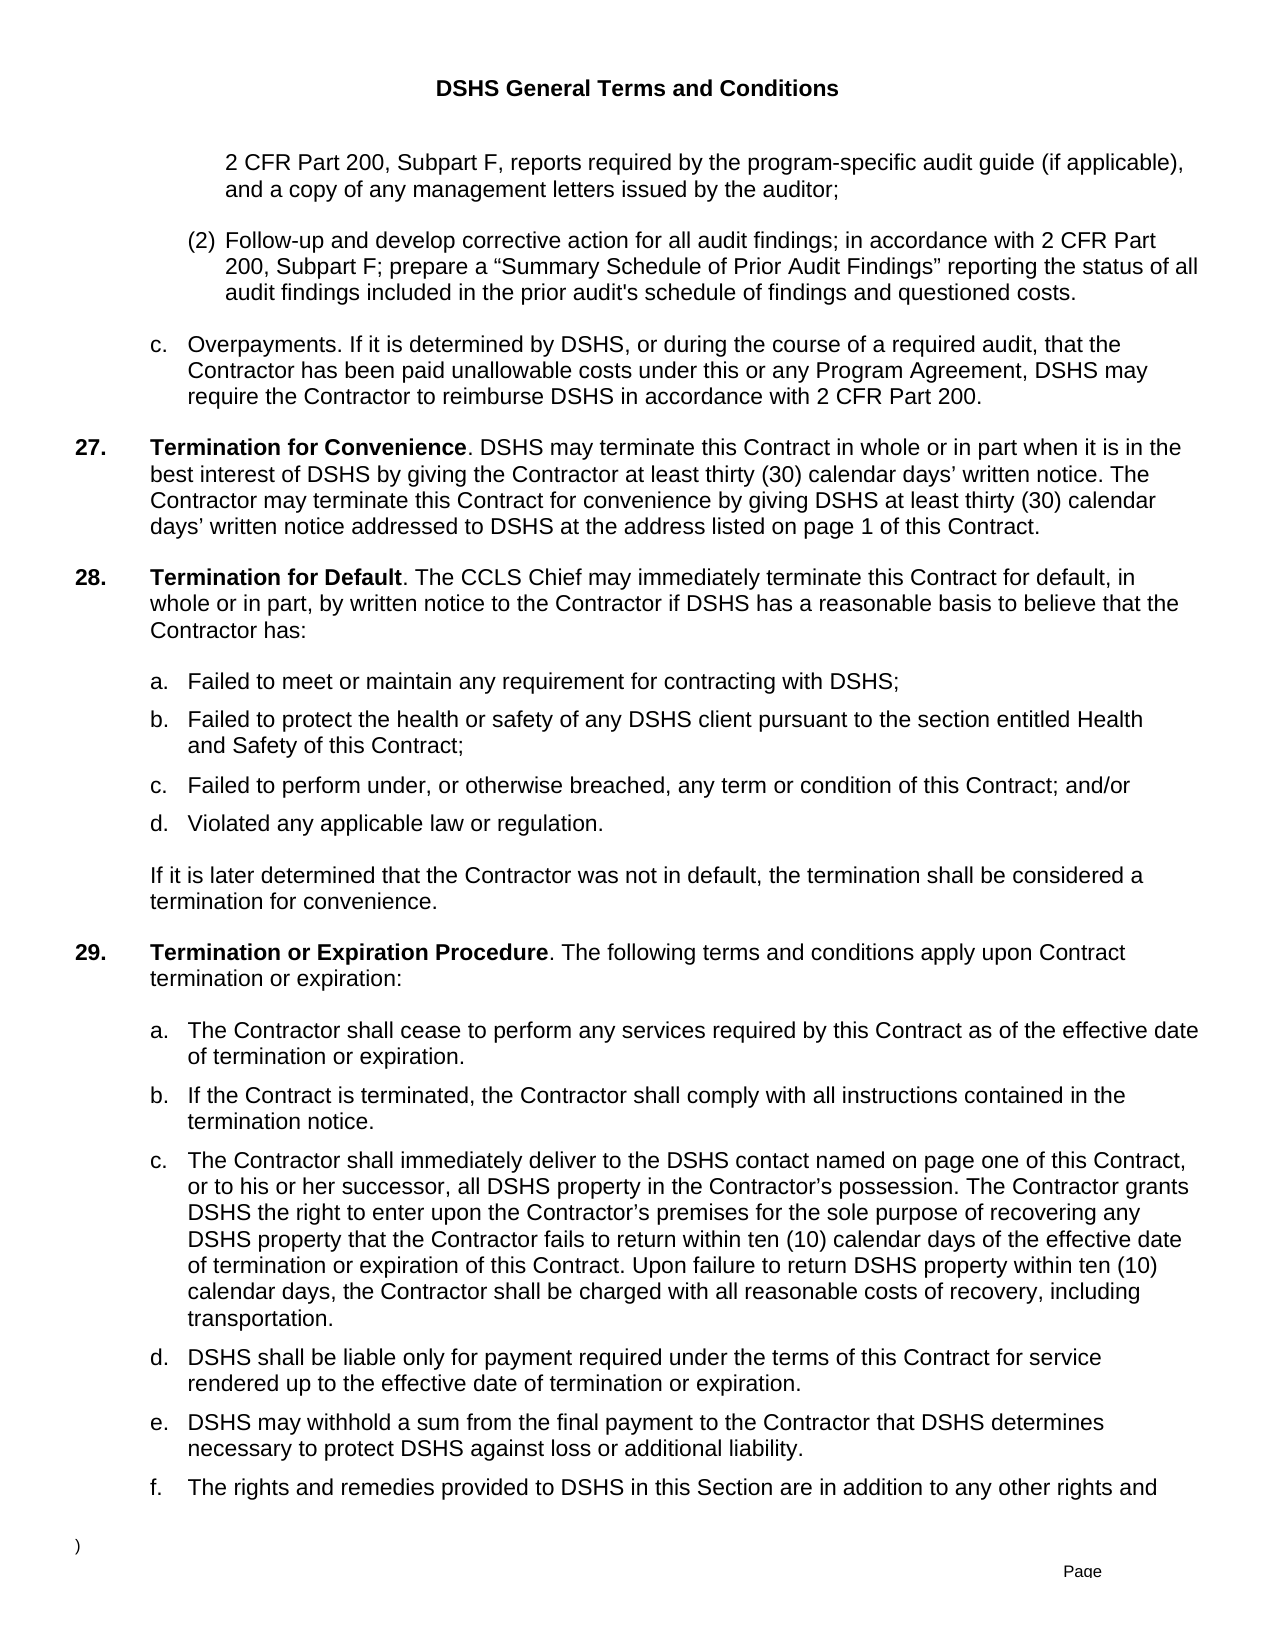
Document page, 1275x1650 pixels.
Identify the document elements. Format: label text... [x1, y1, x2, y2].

list Violated any applicable law or regulation. [150, 810, 1212, 837]
list Follow-up and develop corrective action for all audit findings; in accordance with 2 CFR Part 200, Subpart F; prepare a “Summary Schedule of Prior Audit Findings” reporting the status of all audit findings included in the prior audit's schedule of findings and questioned costs. [187, 227, 1198, 306]
list DSHS shall be liable only for payment required under the terms of this Contract for service rendered up to the effective date of termination or expiration. [150, 1343, 1102, 1396]
list Termination for Convenience. DSHS may terminate this Contract in whole or in part when it is in the best interest of DSHS by giving the Contractor at least thirty (30) calendar days’ written notice. The Contractor may terminate this Contract for convenience by giving DSHS at least thirty (30) calendar days’ written notice addressed to DSHS at the address listed on page 1 of this Contract. [75, 434, 1188, 539]
text 2 CFR Part 200, Subpart F, reports required by the program-specific audit guide (if applicable), and a copy of any management letters issued by the auditor; [225, 149, 1186, 202]
list Failed to perform under, or otherwise breached, any term or condition of this Contract; and/or [150, 772, 1212, 798]
list If the Contract is terminated, the Contractor shall comply with all instructions contained in the termination notice. [150, 1082, 1127, 1134]
list Failed to protect the health or safety of any DSHS client pursuant to the section entitled Health and Safety of this Contract; [150, 706, 1187, 759]
list Termination for Default. The CCLS Chief may immediately terminate this Contract for default, in whole or in part, by written notice to the Contractor if DSHS has a reasonable basis to believe that the Contractor has: [75, 564, 1180, 643]
list The Contractor shall cease to perform any services required by this Contract as of the effective date of termination or expiration. [150, 1017, 1199, 1069]
list Termination or Expiration Procedure. The following terms and conditions apply upon Contract termination or expiration: [75, 939, 1133, 992]
list DSHS may withhold a sum from the final payment to the Contractor that DSHS determines necessary to protect DSHS against loss or additional liability. [150, 1409, 1105, 1462]
text If it is later determined that the Contractor was not in default, the termination shall be considered a termination for convenience. [150, 862, 1146, 914]
list The rights and remedies provided to DSHS in this Section are in addition to any other rights and [150, 1474, 1212, 1500]
list Overpayments. If it is determined by DSHS, or during the course of a required audit, that the Contractor has been paid unallowable costs under this or any Program Agreement, DSHS may require the Contractor to reimburse DSHS in accordance with 2 CFR Part 200. [150, 331, 1149, 410]
list Failed to meet or maintain any requirement for contracting with DSHS; [150, 668, 1212, 694]
list The Contractor shall immediately deliver to the DSHS contact named on page one of this Contract, or to his or her successor, all DSHS property in the Contractor’s possession. The Contractor grants DSHS the right to enter upon the Contractor’s premises for the sole purpose of recovering any DSHS property that the Contractor fails to return within ten (10) calendar days of the effective date of termination or expiration of this Contract. Upon failure to return DSHS property within ten (10) calendar days, the Contractor shall be charged with all reasonable costs of recovery, including transportation. [150, 1147, 1197, 1331]
